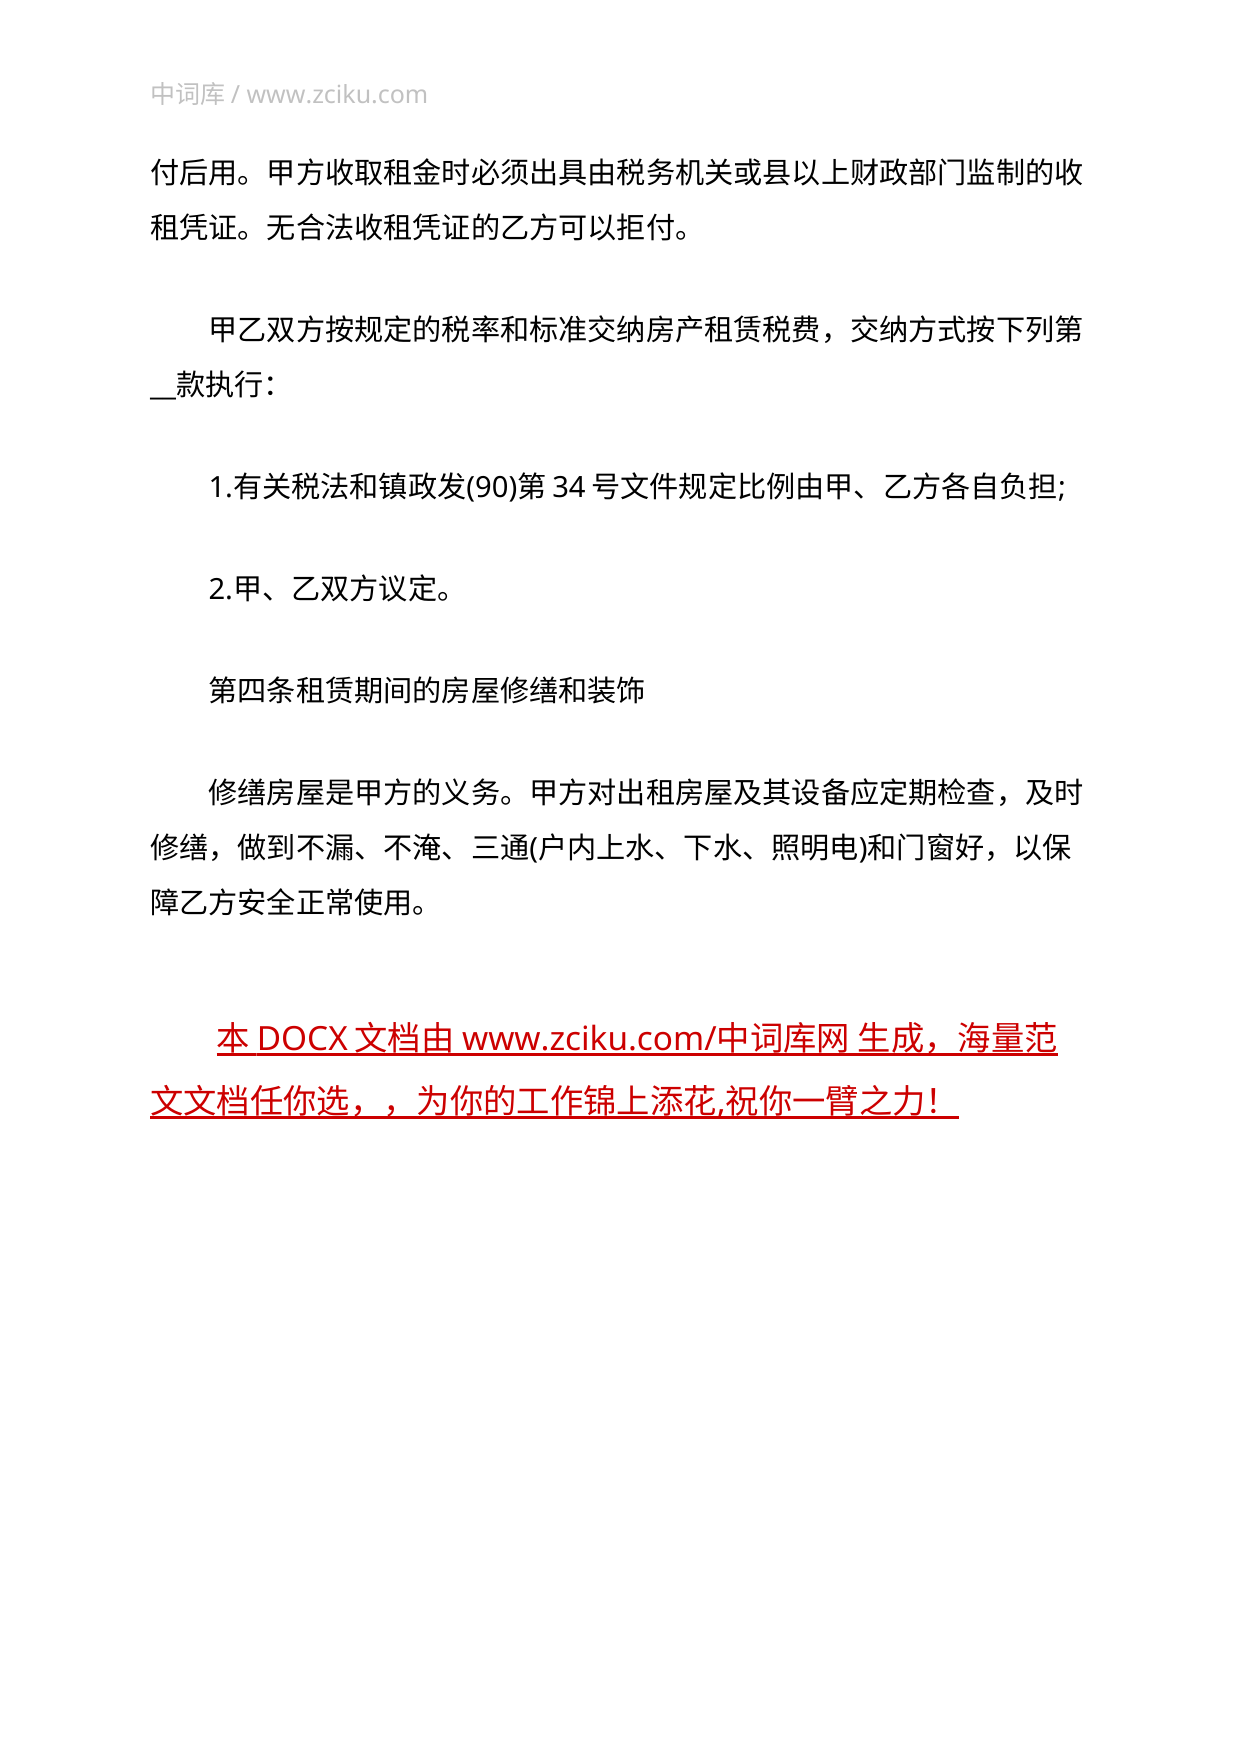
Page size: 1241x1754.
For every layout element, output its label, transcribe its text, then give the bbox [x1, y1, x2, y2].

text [150, 150, 1090, 247]
text 甲乙双方按规定的税率和标准交纳房产租赁税费，交纳方式按下列第__款执行： [150, 307, 1090, 404]
text 2.甲、乙双方议定。 [150, 566, 1090, 608]
text 1.有关税法和镇政发(90)第34号文件规定比例由甲、乙方各自负担; [150, 463, 1090, 506]
text 修缮房屋是甲方的义务。甲方对出租房屋及其设备应定期检查，及时修缮，做到不漏、不淹、三通(户内上水、下水、照明电)和门窗好，以保障乙方安全正常使用。 [150, 769, 1090, 921]
text 本DOCX文档由 www.zciku.com/中词库网 生成，海量范文文档任你选，，为你的工作锦上添花,祝你一臂之力！ [150, 1012, 1090, 1123]
text 第四条租赁期间的房屋修缮和装饰 [150, 667, 1090, 710]
